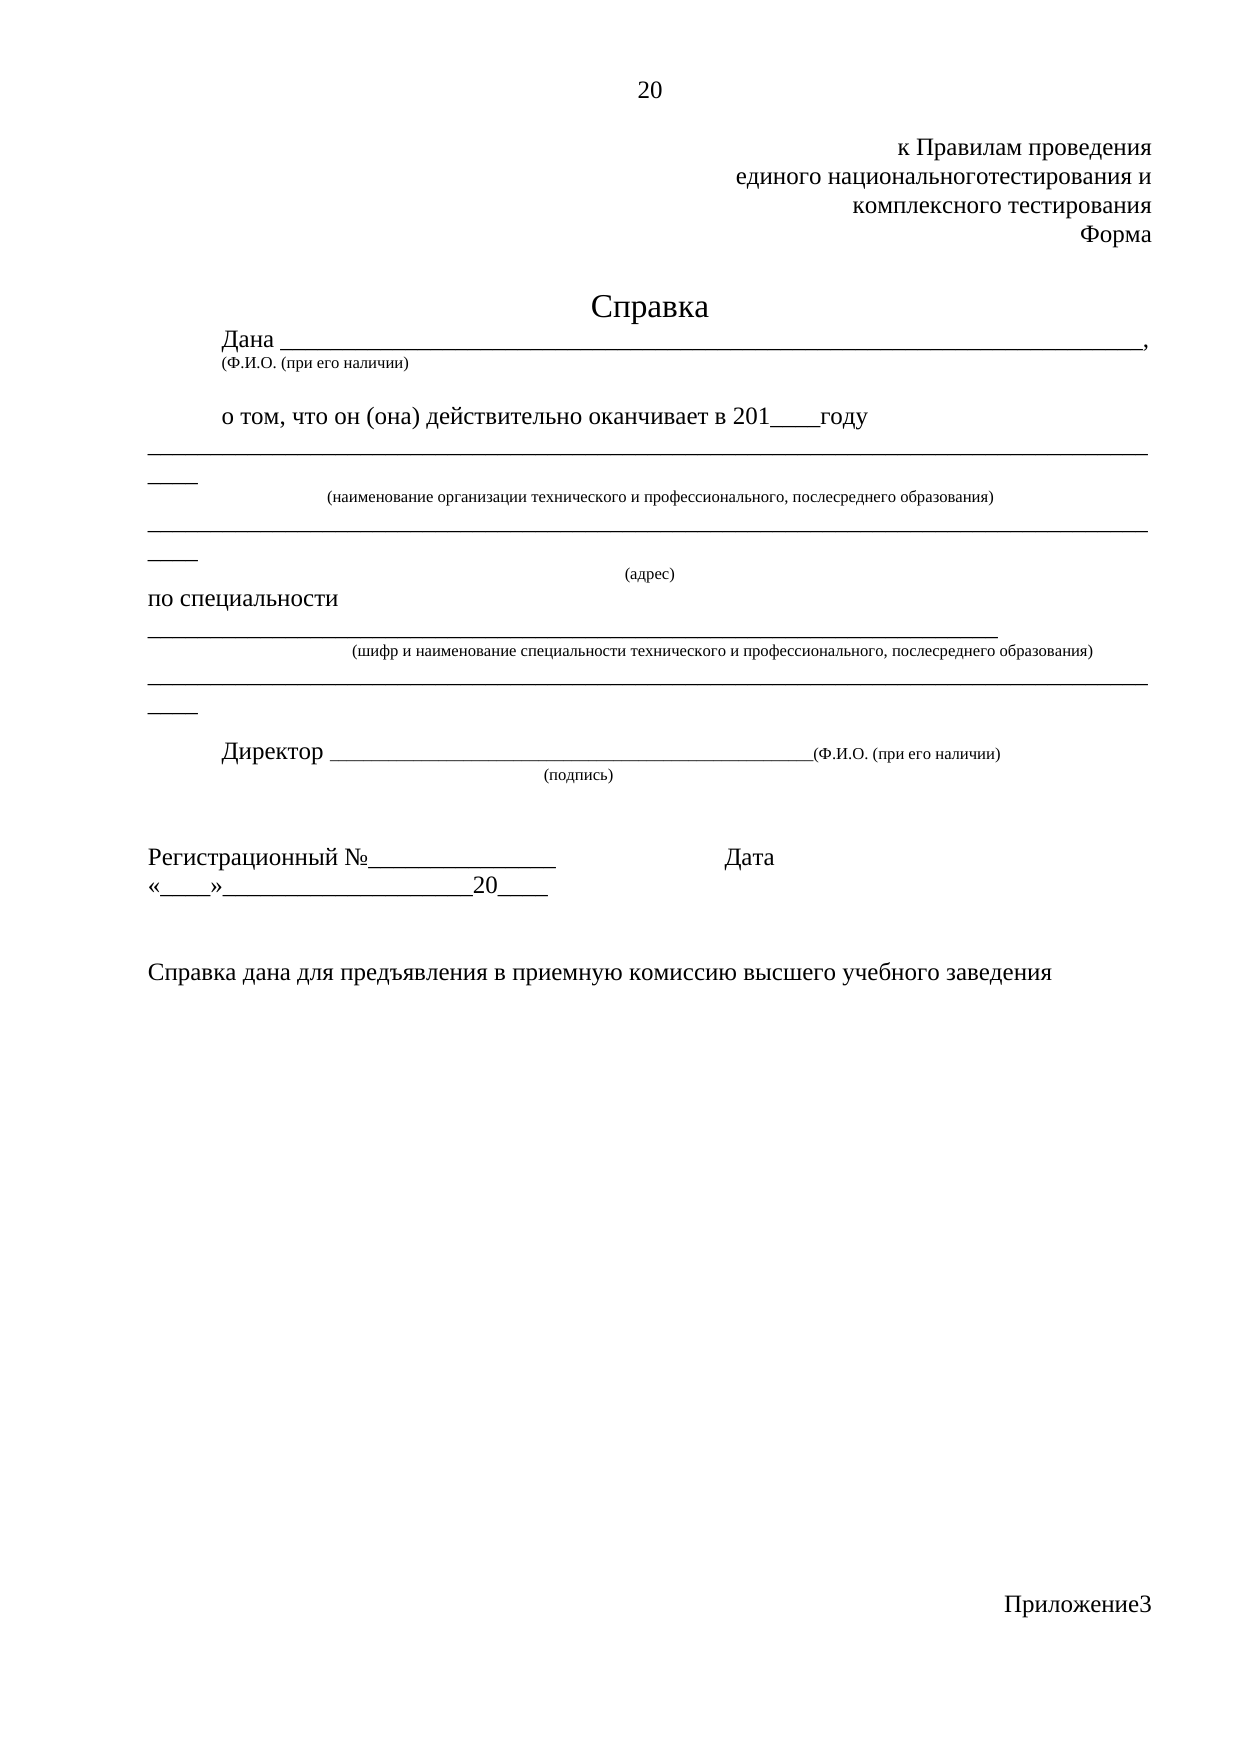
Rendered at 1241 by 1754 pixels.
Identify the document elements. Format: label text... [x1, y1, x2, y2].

text (адрес) [148, 564, 1152, 583]
text Приложение3 [148, 1589, 1152, 1618]
text Справка дана для предъявления в приемную комиссию высшего учебного заведения [148, 957, 1152, 985]
text (Ф.И.О. (при его наличии) [148, 353, 1152, 372]
text Регистрационный №_______________ Дата «____»____________________20____ [148, 842, 1152, 899]
text Дана _____________________________________________________________________, [148, 324, 1152, 353]
text о том, что он (она) действительно оканчивает в 201____году ____________________________________________________________________________________ [148, 401, 1152, 487]
text ____________________________________________________________________________________ [148, 659, 1152, 717]
text Форма [148, 219, 1152, 247]
text (подпись) [148, 765, 1152, 784]
text (шифр и наименование специальности технического и профессионального, послесреднего образования) [148, 640, 1152, 659]
text к Правилам проведения [709, 132, 1152, 161]
text (наименование организации технического и профессионального, послесреднего образования) [148, 487, 1152, 506]
text Директор __________________________________________________________(Ф.И.О. (при его наличии) [148, 736, 1152, 765]
text единого национальноготестирования и комплексного тестирования [709, 161, 1152, 219]
text ____________________________________________________________________________________ [148, 506, 1152, 564]
text по специальности ____________________________________________________________________ [148, 583, 1152, 640]
text Справка [148, 286, 1152, 324]
